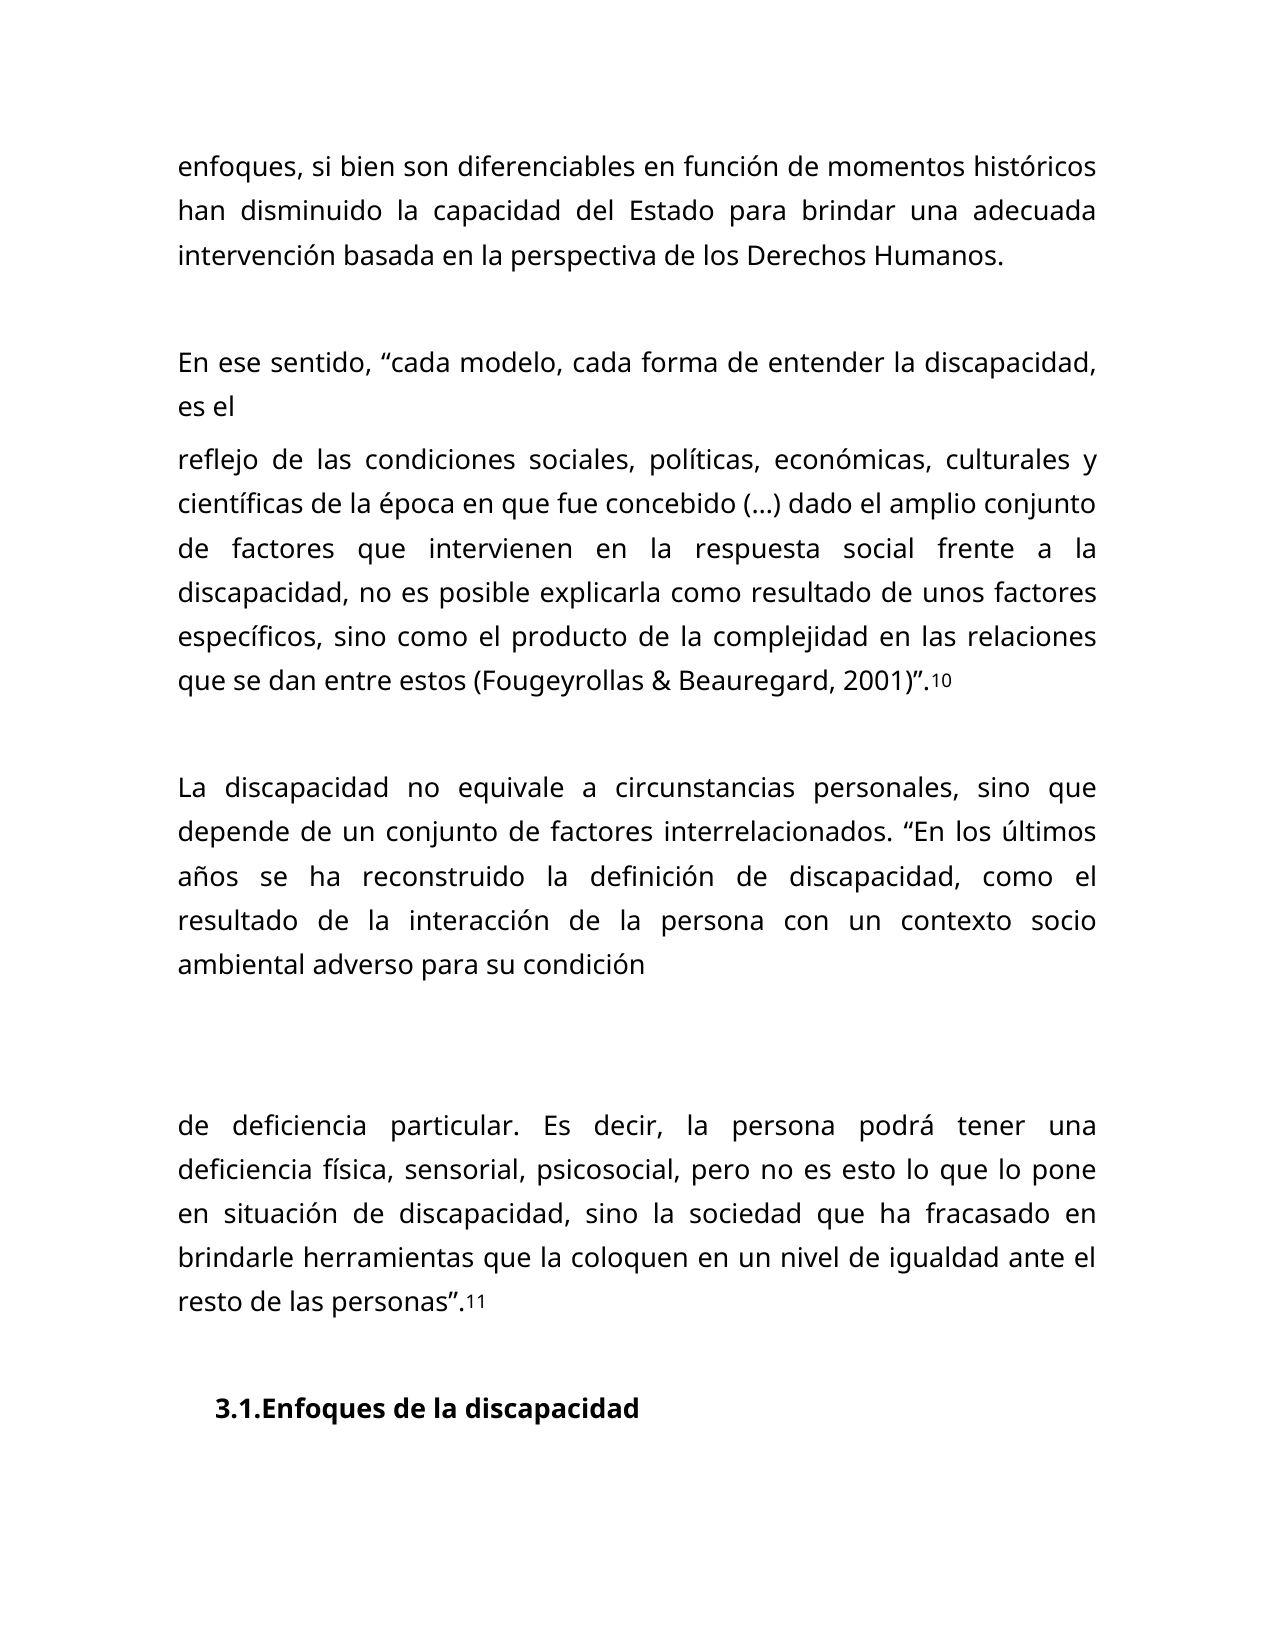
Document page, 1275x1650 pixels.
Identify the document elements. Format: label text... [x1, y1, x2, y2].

text de deficiencia particular. Es decir, la persona podrá tener una deficiencia física, sensorial, psicosocial, pero no es esto lo que lo pone en situación de discapacidad, sino la sociedad que ha fracasado en brindarle herramientas que la coloquen en un nivel de igualdad ante el resto de las personas”.11 [177, 1106, 1098, 1319]
text reflejo de las condiciones sociales, políticas, económicas, culturales y científicas de la época en que fue concebido (…) dado el amplio conjunto de factores que intervienen en la respuesta social frente a la discapacidad, no es posible explicarla como resultado de unos factores específicos, sino como el producto de la complejidad en las relaciones que se dan entre estos (Fougeyrollas & Beauregard, 2001)”.10 [177, 441, 1098, 698]
text 3.1.Enfoques de la discapacidad [215, 1390, 1098, 1427]
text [177, 148, 1098, 273]
text En ese sentido, “cada modelo, cada forma de entender la discapacidad, es el [177, 343, 1098, 424]
text La discapacidad no equivale a circunstancias personales, sino que depende de un conjunto de factores interrelacionados. “En los últimos años se ha reconstruido la definición de discapacidad, como el resultado de la interacción de la persona con un contexto socio ambiental adverso para su condición [177, 769, 1098, 982]
